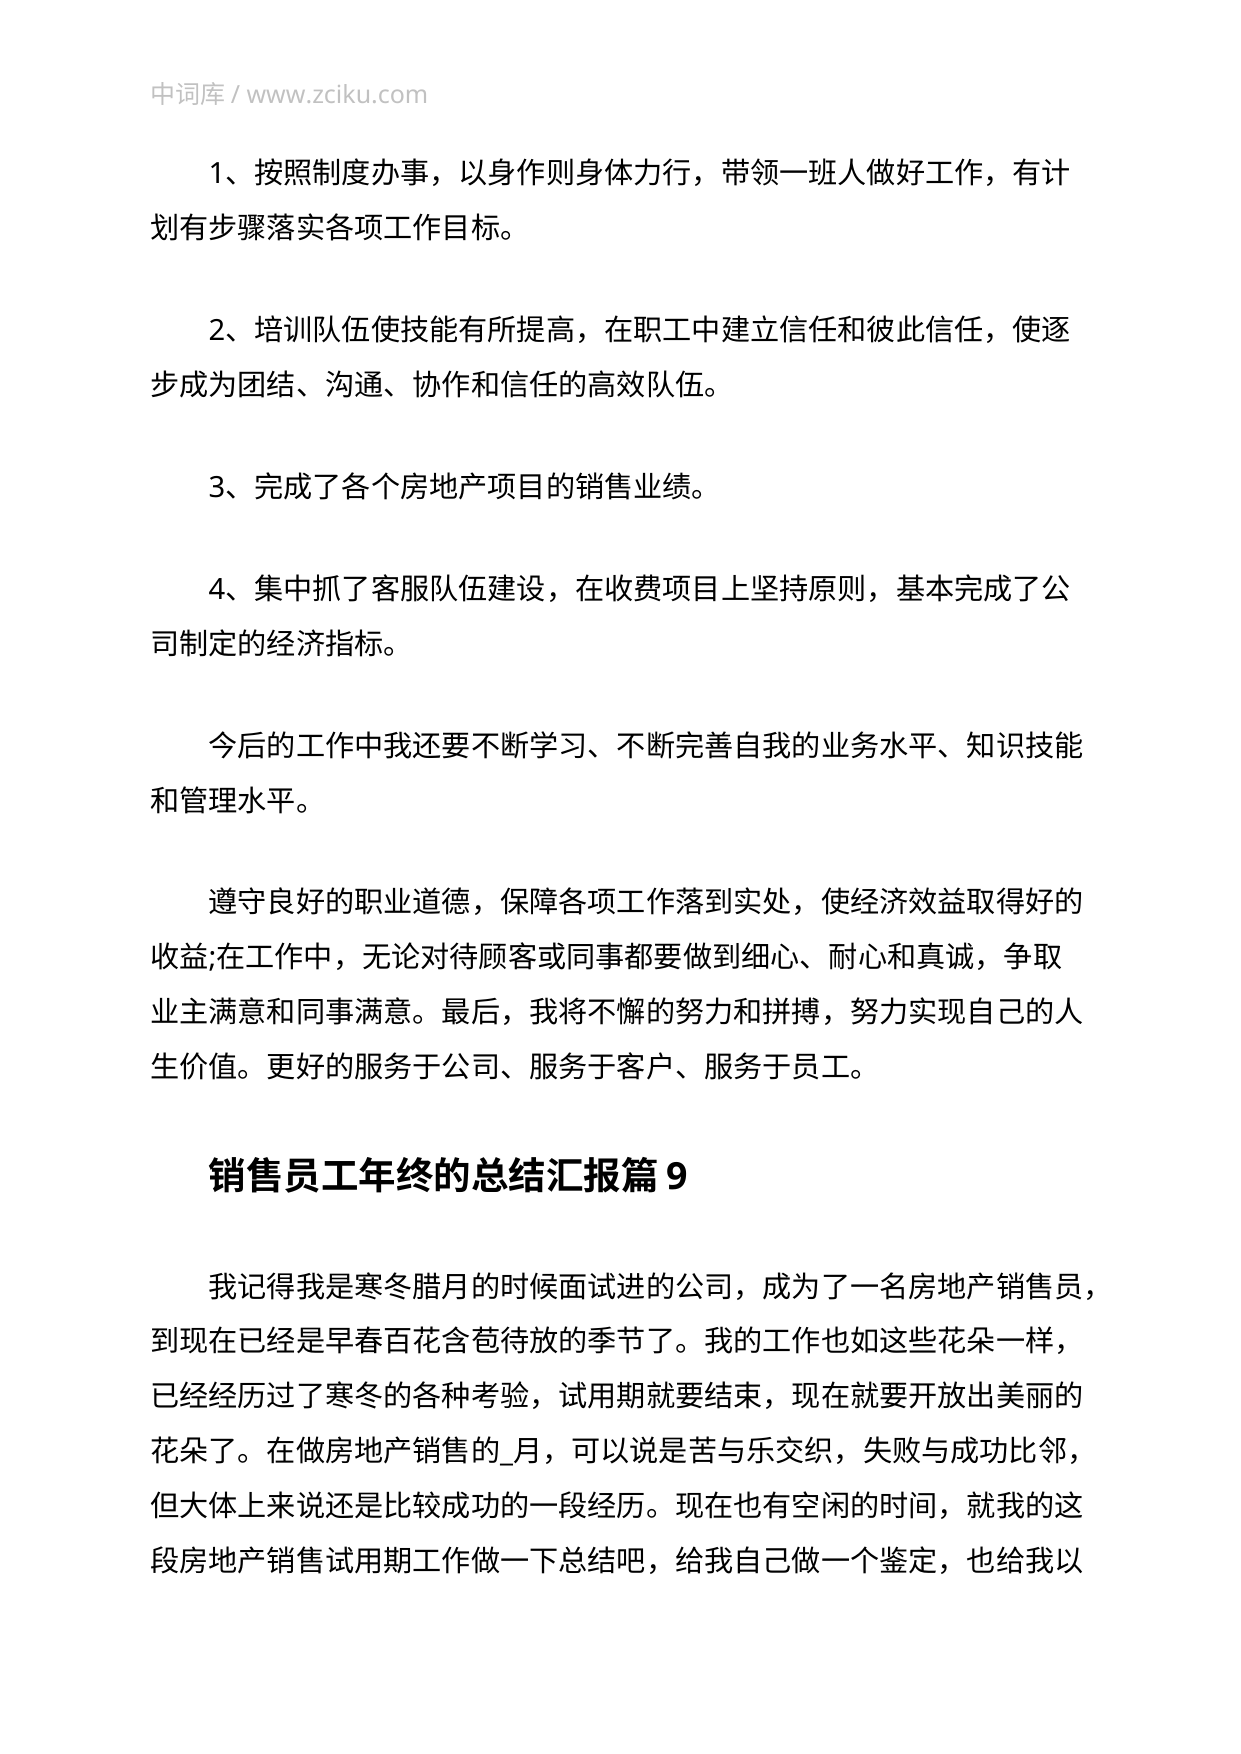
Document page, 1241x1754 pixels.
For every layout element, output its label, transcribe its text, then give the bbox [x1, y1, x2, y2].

text 1、按照制度办事，以身作则身体力行，带领一班人做好工作，有计划有步骤落实各项工作目标。 [150, 150, 1090, 247]
text 遵守良好的职业道德，保障各项工作落到实处，使经济效益取得好的收益;在工作中，无论对待顾客或同事都要做到细心、耐心和真诚，争取业主满意和同事满意。最后，我将不懈的努力和拼搏，努力实现自己的人生价值。更好的服务于公司、服务于客户、服务于员工。 [150, 879, 1090, 1086]
text 3、完成了各个房地产项目的销售业绩。 [150, 463, 1090, 506]
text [150, 1263, 1090, 1580]
text 2、培训队伍使技能有所提高，在职工中建立信任和彼此信任，使逐步成为团结、沟通、协作和信任的高效队伍。 [150, 307, 1090, 404]
text 销售员工年终的总结汇报篇9 [150, 1146, 1090, 1200]
text 4、集中抓了客服队伍建设，在收费项目上坚持原则，基本完成了公司制定的经济指标。 [150, 566, 1090, 663]
text 今后的工作中我还要不断学习、不断完善自我的业务水平、知识技能和管理水平。 [150, 722, 1090, 819]
